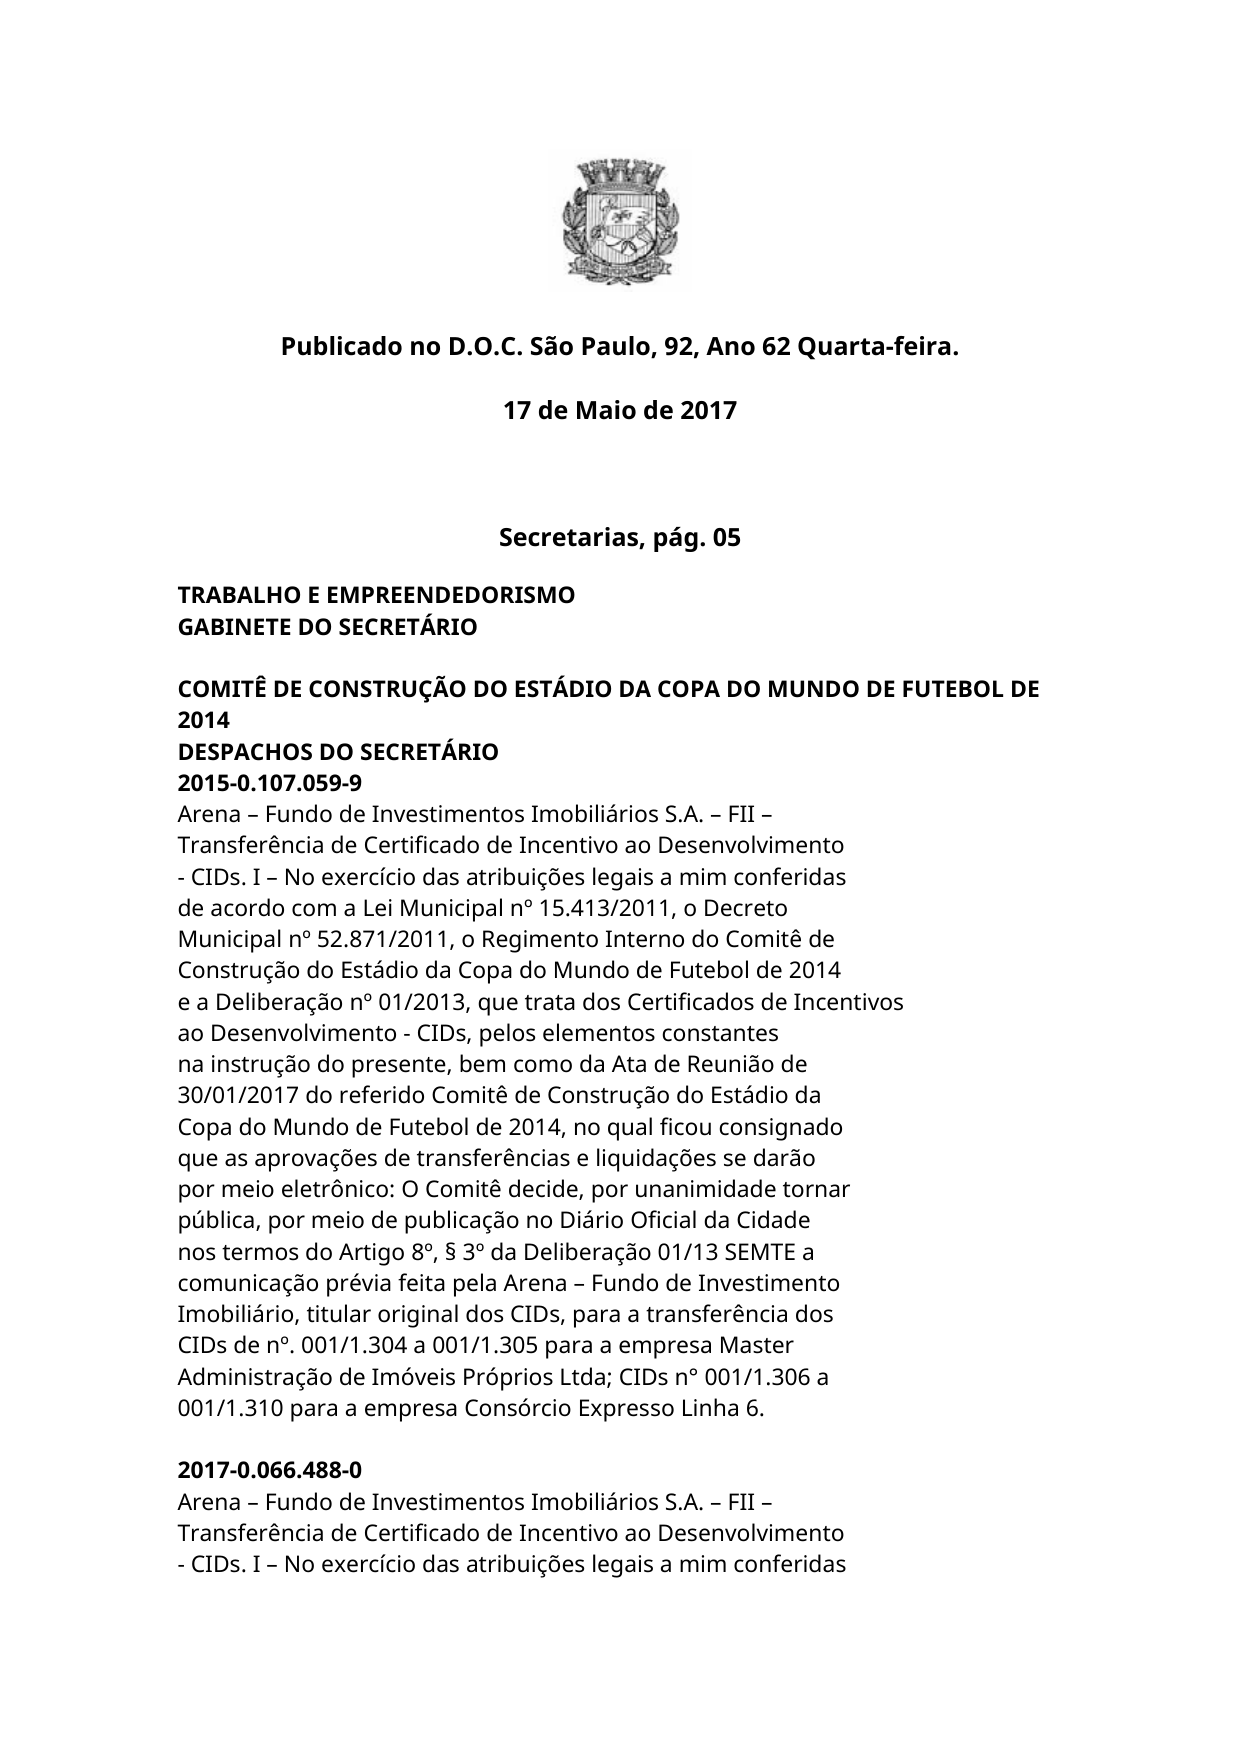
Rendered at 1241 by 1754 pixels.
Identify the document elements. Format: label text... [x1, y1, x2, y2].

text Transferência de Certificado de Incentivo ao Desenvolvimento [177, 829, 1063, 860]
text 30/01/2017 do referido Comitê de Construção do Estádio da [177, 1079, 1063, 1110]
text Administração de Imóveis Próprios Ltda; CIDs n° 001/1.306 a [177, 1360, 1063, 1392]
text CIDs de nº. 001/1.304 a 001/1.305 para a empresa Master [177, 1329, 1063, 1360]
text Copa do Mundo de Futebol de 2014, no qual ficou consignado [177, 1110, 1063, 1142]
text Construção do Estádio da Copa do Mundo de Futebol de 2014 [177, 954, 1063, 985]
text Arena – Fundo de Investimentos Imobiliários S.A. – FII – [177, 1485, 1063, 1517]
text 2017-0.066.488-0 [177, 1454, 1063, 1485]
text que as aprovações de transferências e liquidações se darão [177, 1142, 1063, 1173]
text - CIDs. I – No exercício das atribuições legais a mim conferidas [177, 860, 1063, 892]
text e a Deliberação nº 01/2013, que trata dos Certificados de Incentivos [177, 985, 1063, 1017]
text de acordo com a Lei Municipal nº 15.413/2011, o Decreto [177, 892, 1063, 923]
text na instrução do presente, bem como da Ata de Reunião de [177, 1048, 1063, 1079]
text - CIDs. I – No exercício das atribuições legais a mim conferidas [177, 1548, 1063, 1579]
text Secretarias, pág. 05 [177, 519, 1063, 553]
text Publicado no D.O.C. São Paulo, 92, Ano 62 Quarta-feira. [177, 328, 1063, 363]
text Imobiliário, titular original dos CIDs, para a transferência dos [177, 1298, 1063, 1329]
text TRABALHO E EMPREENDEDORISMO [177, 579, 1063, 610]
text 001/1.310 para a empresa Consórcio Expresso Linha 6. [177, 1392, 1063, 1423]
text 17 de Maio de 2017 [177, 393, 1063, 427]
text 2015-0.107.059-9 [177, 767, 1063, 798]
text Arena – Fundo de Investimentos Imobiliários S.A. – FII – [177, 798, 1063, 829]
text pública, por meio de publicação no Diário Oficial da Cidade [177, 1204, 1063, 1235]
text DESPACHOS DO SECRETÁRIO [177, 735, 1063, 767]
text por meio eletrônico: O Comitê decide, por unanimidade tornar [177, 1173, 1063, 1204]
picture [548, 147, 692, 292]
text GABINETE DO SECRETÁRIO [177, 610, 1063, 642]
text comunicação prévia feita pela Arena – Fundo de Investimento [177, 1267, 1063, 1298]
text ao Desenvolvimento - CIDs, pelos elementos constantes [177, 1017, 1063, 1048]
text Municipal nº 52.871/2011, o Regimento Interno do Comitê de [177, 923, 1063, 954]
text COMITÊ DE CONSTRUÇÃO DO ESTÁDIO DA COPA DO MUNDO DE FUTEBOL DE 2014 [177, 673, 1063, 735]
text nos termos do Artigo 8º, § 3º da Deliberação 01/13 SEMTE a [177, 1235, 1063, 1267]
text Transferência de Certificado de Incentivo ao Desenvolvimento [177, 1517, 1063, 1548]
